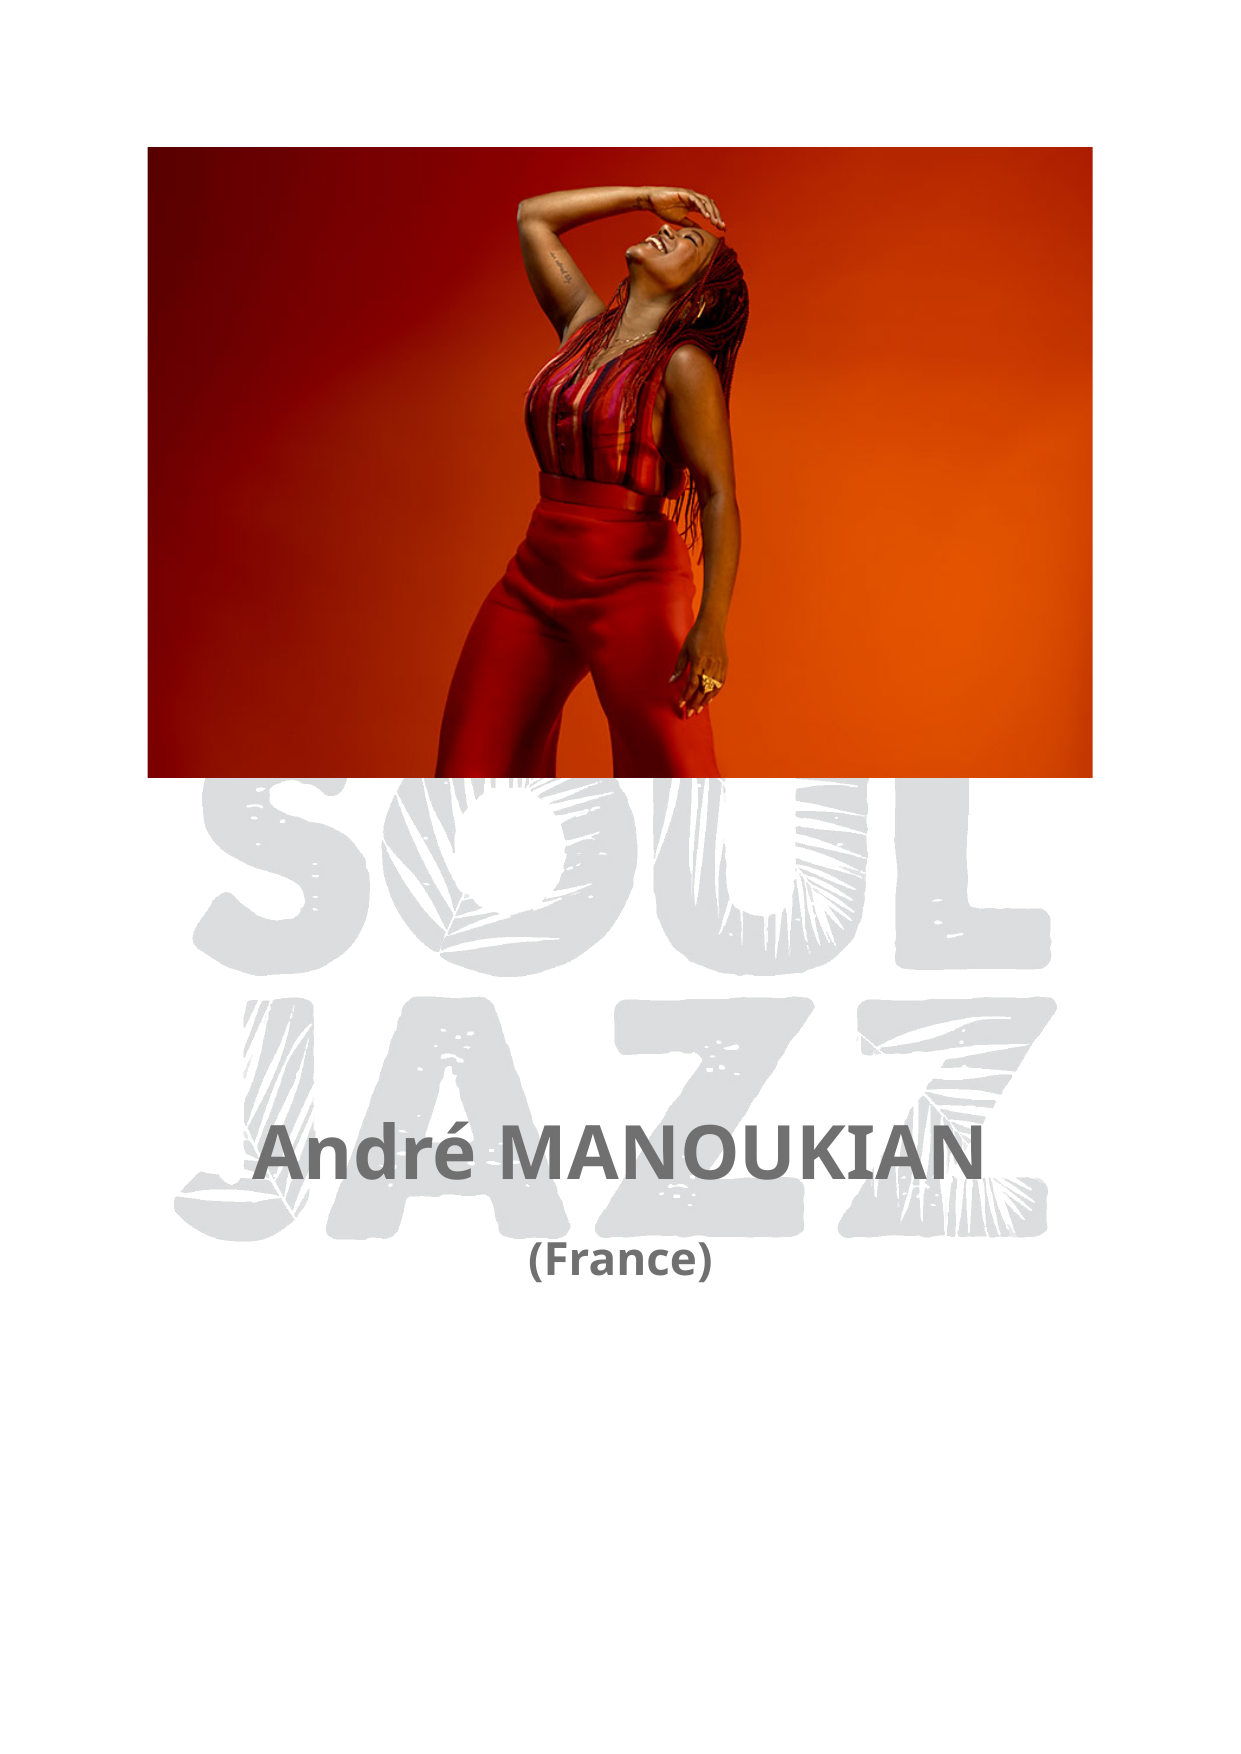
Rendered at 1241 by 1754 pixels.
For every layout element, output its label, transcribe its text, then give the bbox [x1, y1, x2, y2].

text André MANOUKIAN [148, 1099, 1093, 1201]
text (France) [148, 1226, 1093, 1288]
picture [147, 147, 1093, 778]
